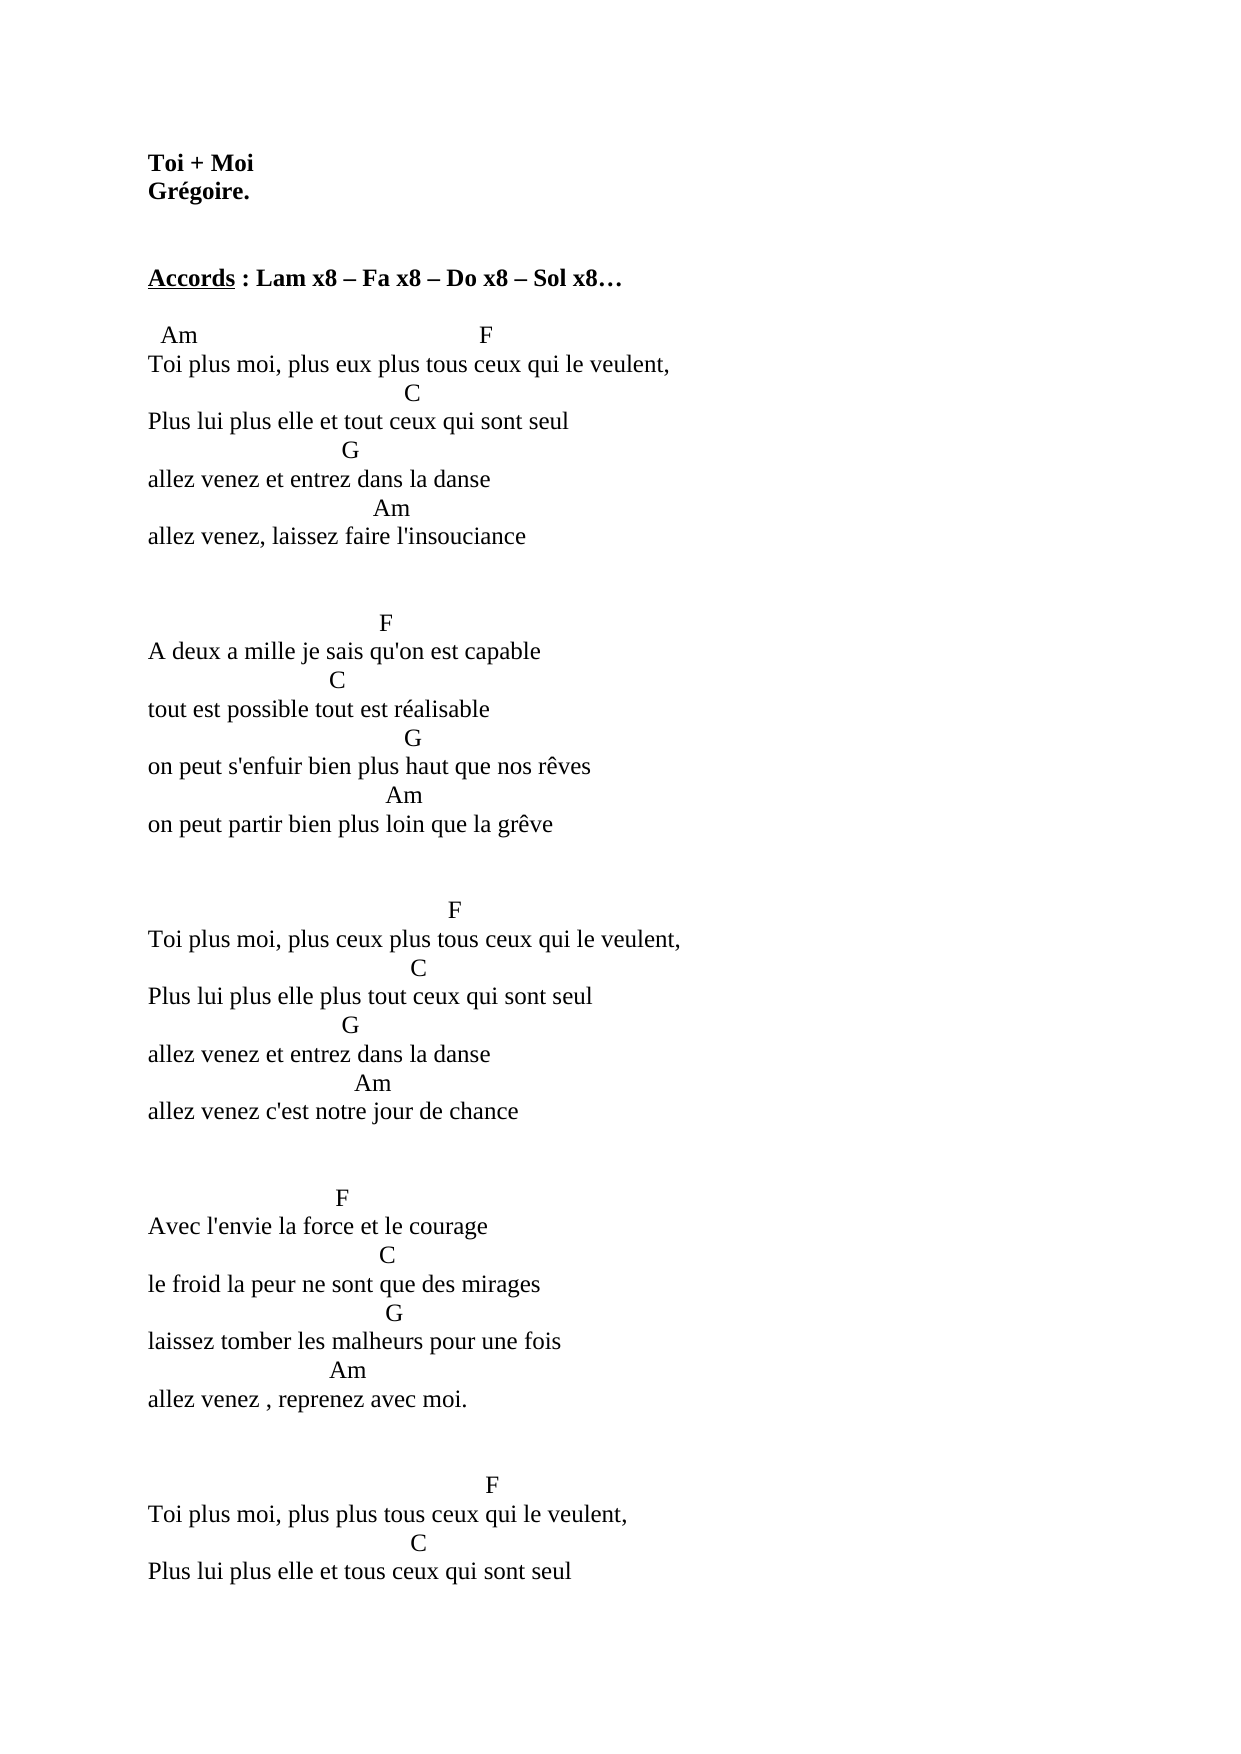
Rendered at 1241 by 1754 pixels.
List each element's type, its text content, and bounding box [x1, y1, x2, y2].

text G [148, 1010, 1093, 1039]
text Am [148, 1068, 1093, 1096]
text Grégoire. [148, 176, 1093, 205]
text tout est possible tout est réalisable [148, 694, 1093, 723]
text Am F [148, 320, 1093, 349]
text le froid la peur ne sont que des mirages [148, 1269, 1093, 1298]
text Am [148, 1355, 1093, 1384]
text F [148, 895, 1093, 924]
text Plus lui plus elle et tout ceux qui sont seul [148, 406, 1093, 435]
text allez venez , reprenez avec moi. [148, 1384, 1093, 1413]
text F [148, 1470, 1093, 1499]
text Toi + Moi [148, 148, 1093, 176]
text C [148, 665, 1093, 694]
text F [148, 1183, 1093, 1211]
text G [148, 723, 1093, 751]
text Avec l'envie la force et le courage [148, 1211, 1093, 1240]
text Toi plus moi, plus ceux plus tous ceux qui le veulent, [148, 924, 1093, 953]
text C [148, 953, 1093, 981]
text Plus lui plus elle et tous ceux qui sont seul [148, 1556, 1093, 1585]
text allez venez c'est notre jour de chance [148, 1096, 1093, 1125]
text C [148, 1240, 1093, 1269]
text C [148, 378, 1093, 406]
text on peut s'enfuir bien plus haut que nos rêves [148, 751, 1093, 780]
text Toi plus moi, plus plus tous ceux qui le veulent, [148, 1499, 1093, 1528]
text Accords : Lam x8 – Fa x8 – Do x8 – Sol x8… [148, 263, 1093, 291]
text Am [148, 780, 1093, 809]
text A deux a mille je sais qu'on est capable [148, 636, 1093, 665]
text allez venez, laissez faire l'insouciance [148, 521, 1093, 550]
text laissez tomber les malheurs pour une fois [148, 1326, 1093, 1355]
text on peut partir bien plus loin que la grêve [148, 809, 1093, 838]
text allez venez et entrez dans la danse [148, 464, 1093, 493]
text G [148, 435, 1093, 464]
text Toi plus moi, plus eux plus tous ceux qui le veulent, [148, 349, 1093, 378]
text allez venez et entrez dans la danse [148, 1039, 1093, 1068]
text F [148, 608, 1093, 636]
text G [148, 1298, 1093, 1326]
text Am [148, 493, 1093, 521]
text C [148, 1528, 1093, 1556]
text Plus lui plus elle plus tout ceux qui sont seul [148, 981, 1093, 1010]
